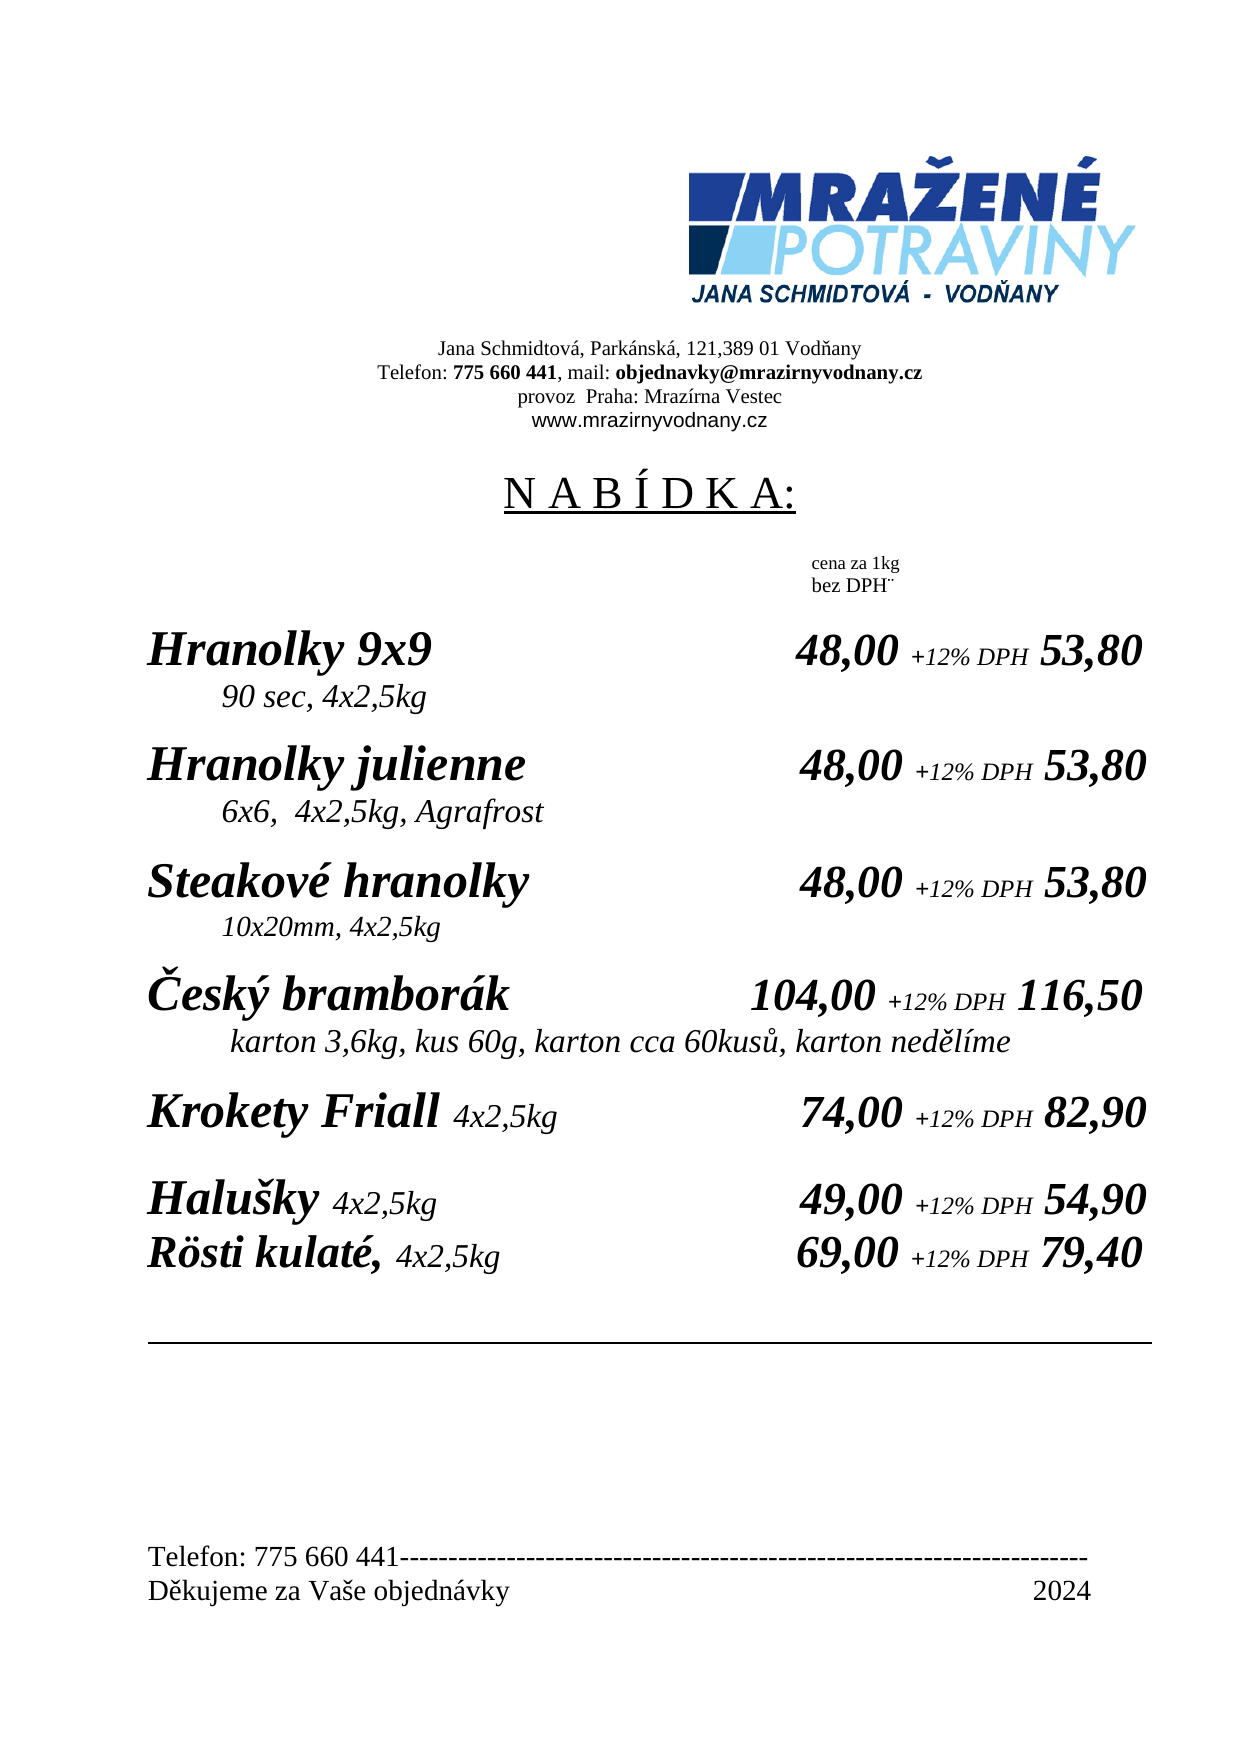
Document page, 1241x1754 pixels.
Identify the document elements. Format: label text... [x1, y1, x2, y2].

text karton 3,6kg, kus 60g, karton cca 60kusů, karton nedělíme [148, 1021, 1152, 1060]
text bez DPH¨ [148, 573, 1152, 597]
text Hranolky 9x9 48,00 +12% DPH 53,80 [148, 619, 1152, 676]
text N A B Í D K A: [148, 465, 1152, 518]
text 10x20mm, 4x2,5kg [148, 909, 1152, 942]
text provoz Praha: Mrazírna Vestec [148, 384, 1152, 408]
text Steakové hranolky 48,00 +12% DPH 53,80 [148, 851, 1152, 909]
text www.mrazirnyvodnany.cz [148, 408, 1152, 432]
text Jana Schmidtová, Parkánská, 121,389 01 Vodňany [148, 336, 1152, 360]
text 90 sec, 4x2,5kg [148, 676, 1152, 715]
picture [673, 147, 1152, 312]
text Telefon: 775 660 441, mail: objednavky@mrazirnyvodnany.cz [148, 360, 1152, 384]
text Halušky 4x2,5kg 49,00 +12% DPH 54,90 [148, 1167, 1152, 1225]
text cena za 1kg [148, 552, 1152, 573]
text Hranolky julienne 48,00 +12% DPH 53,80 [148, 734, 1152, 791]
text Krokety Friall 4x2,5kg 74,00 +12% DPH 82,90 [148, 1081, 1152, 1139]
text Rösti kulaté, 4x2,5kg 69,00 +12% DPH 79,40 [148, 1225, 1152, 1342]
text 6x6, 4x2,5kg, Agrafrost [148, 791, 1152, 830]
text Český bramborák 104,00 +12% DPH 116,50 [148, 964, 1152, 1021]
